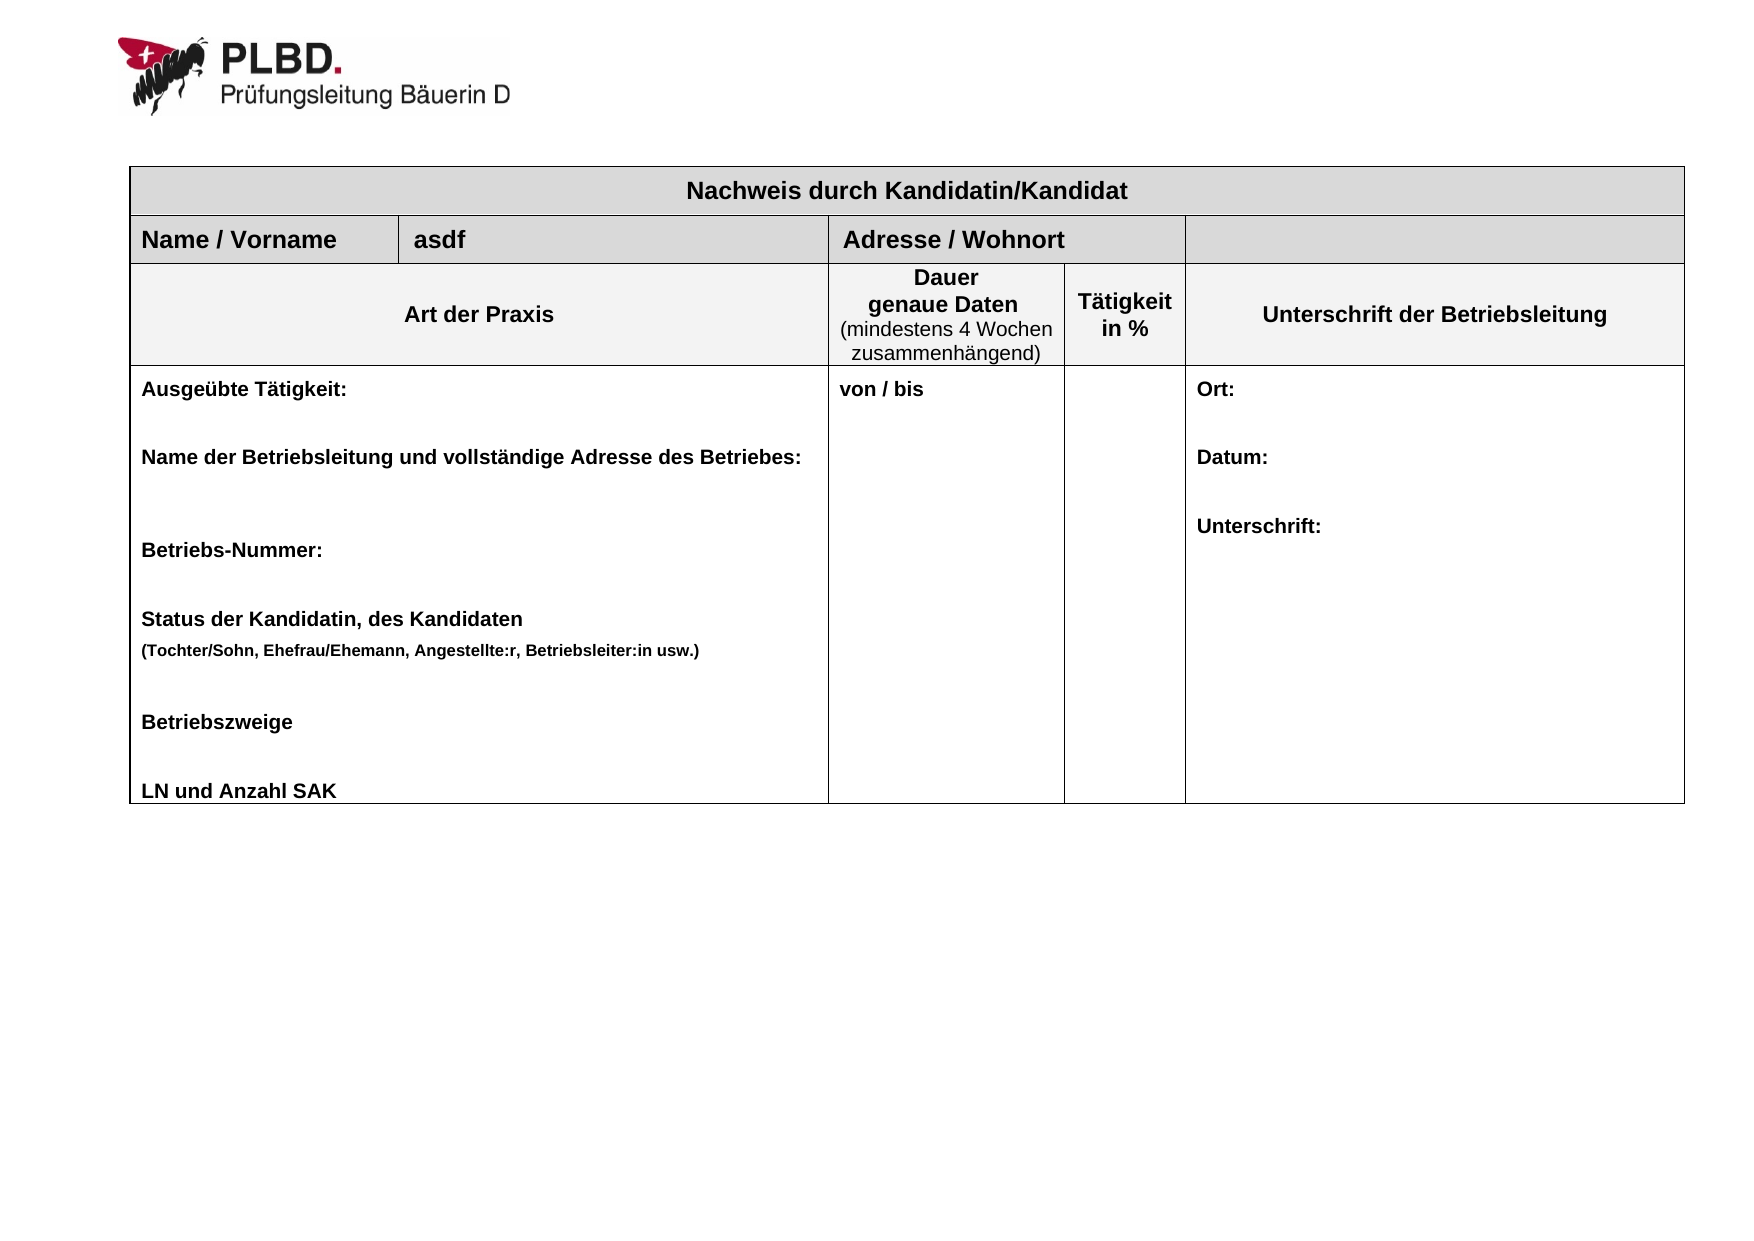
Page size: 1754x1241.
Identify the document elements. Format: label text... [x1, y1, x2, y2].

table_cell asdf [399, 216, 828, 263]
table_cell Art der Praxis [131, 264, 828, 365]
table_cell Tätigkeit in % [1065, 264, 1185, 365]
table_cell Ort: Datum: Unterschrift: [1186, 366, 1684, 802]
table_cell [1065, 366, 1185, 802]
table_cell Dauer genaue Daten (mindestens 4 Wochen zusammenhängend) [829, 264, 1064, 365]
picture [118, 37, 510, 116]
table_cell Adresse / Wohnort [829, 216, 1185, 263]
table_header Nachweis durch Kandidatin/Kandidat [131, 167, 1684, 214]
table_cell [1186, 216, 1684, 263]
table_cell Name / Vorname [131, 216, 398, 263]
table_cell von / bis [829, 366, 1064, 802]
table_cell Unterschrift der Betriebsleitung [1186, 264, 1684, 365]
table_cell Ausgeübte Tätigkeit: Name der Betriebsleitung und vollständige Adresse des Betriebes: Betriebs-Nummer: Status der Kandidatin, des Kandidaten (Tochter/Sohn, Ehefrau/Ehemann, Angestellte:r, Betriebsleiter:in usw.) Betriebszweige LN und Anzahl SAK [131, 366, 828, 802]
